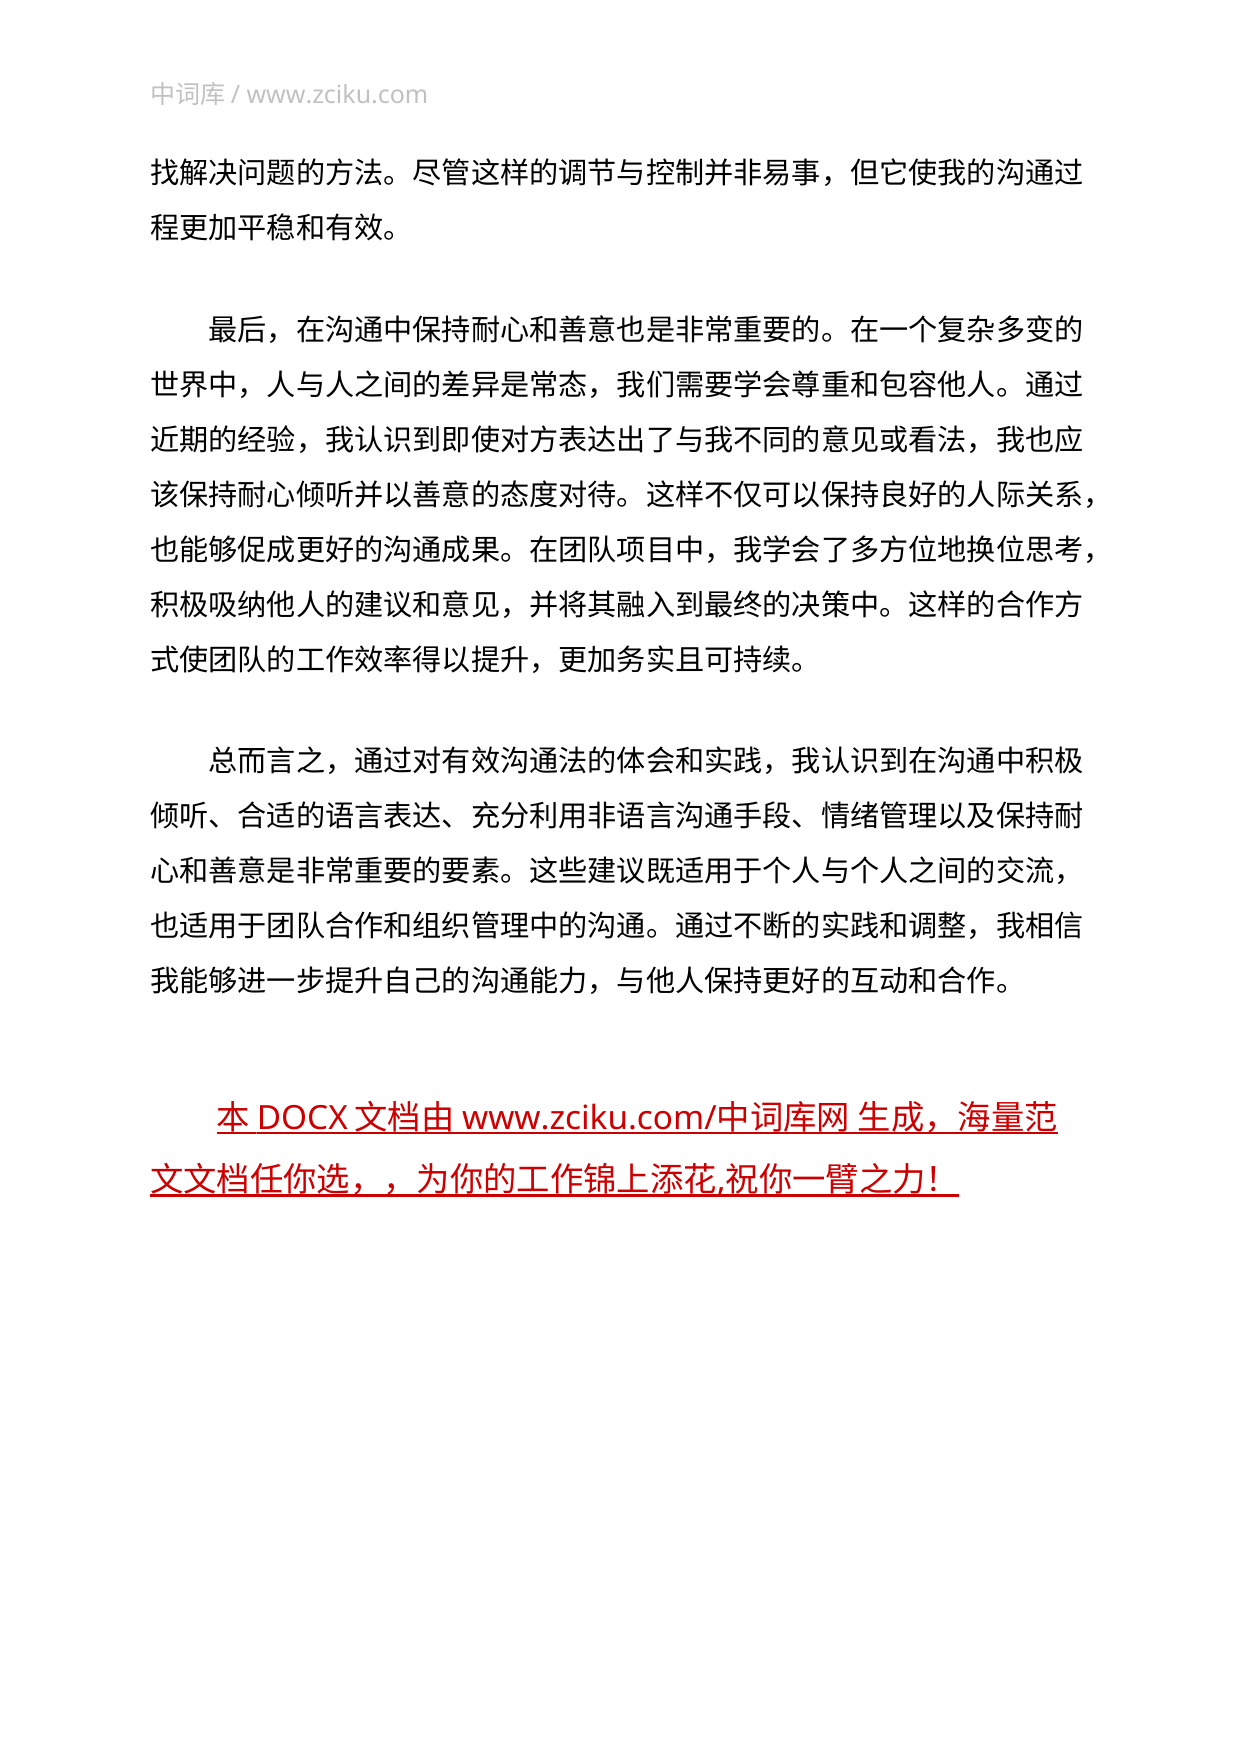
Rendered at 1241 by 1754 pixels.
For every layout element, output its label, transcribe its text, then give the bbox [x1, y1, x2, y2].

text 总而言之，通过对有效沟通法的体会和实践，我认识到在沟通中积极倾听、合适的语言表达、充分利用非语言沟通手段、情绪管理以及保持耐心和善意是非常重要的要素。这些建议既适用于个人与个人之间的交流，也适用于团队合作和组织管理中的沟通。通过不断的实践和调整，我相信我能够进一步提升自己的沟通能力，与他人保持更好的互动和合作。 [150, 738, 1090, 1000]
text 最后，在沟通中保持耐心和善意也是非常重要的。在一个复杂多变的世界中，人与人之间的差异是常态，我们需要学会尊重和包容他人。通过近期的经验，我认识到即使对方表达出了与我不同的意见或看法，我也应该保持耐心倾听并以善意的态度对待。这样不仅可以保持良好的人际关系，也能够促成更好的沟通成果。在团队项目中，我学会了多方位地换位思考，积极吸纳他人的建议和意见，并将其融入到最终的决策中。这样的合作方式使团队的工作效率得以提升，更加务实且可持续。 [150, 307, 1090, 678]
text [150, 150, 1090, 247]
text 本DOCX文档由 www.zciku.com/中词库网 生成，海量范文文档任你选，，为你的工作锦上添花,祝你一臂之力！ [150, 1090, 1090, 1202]
